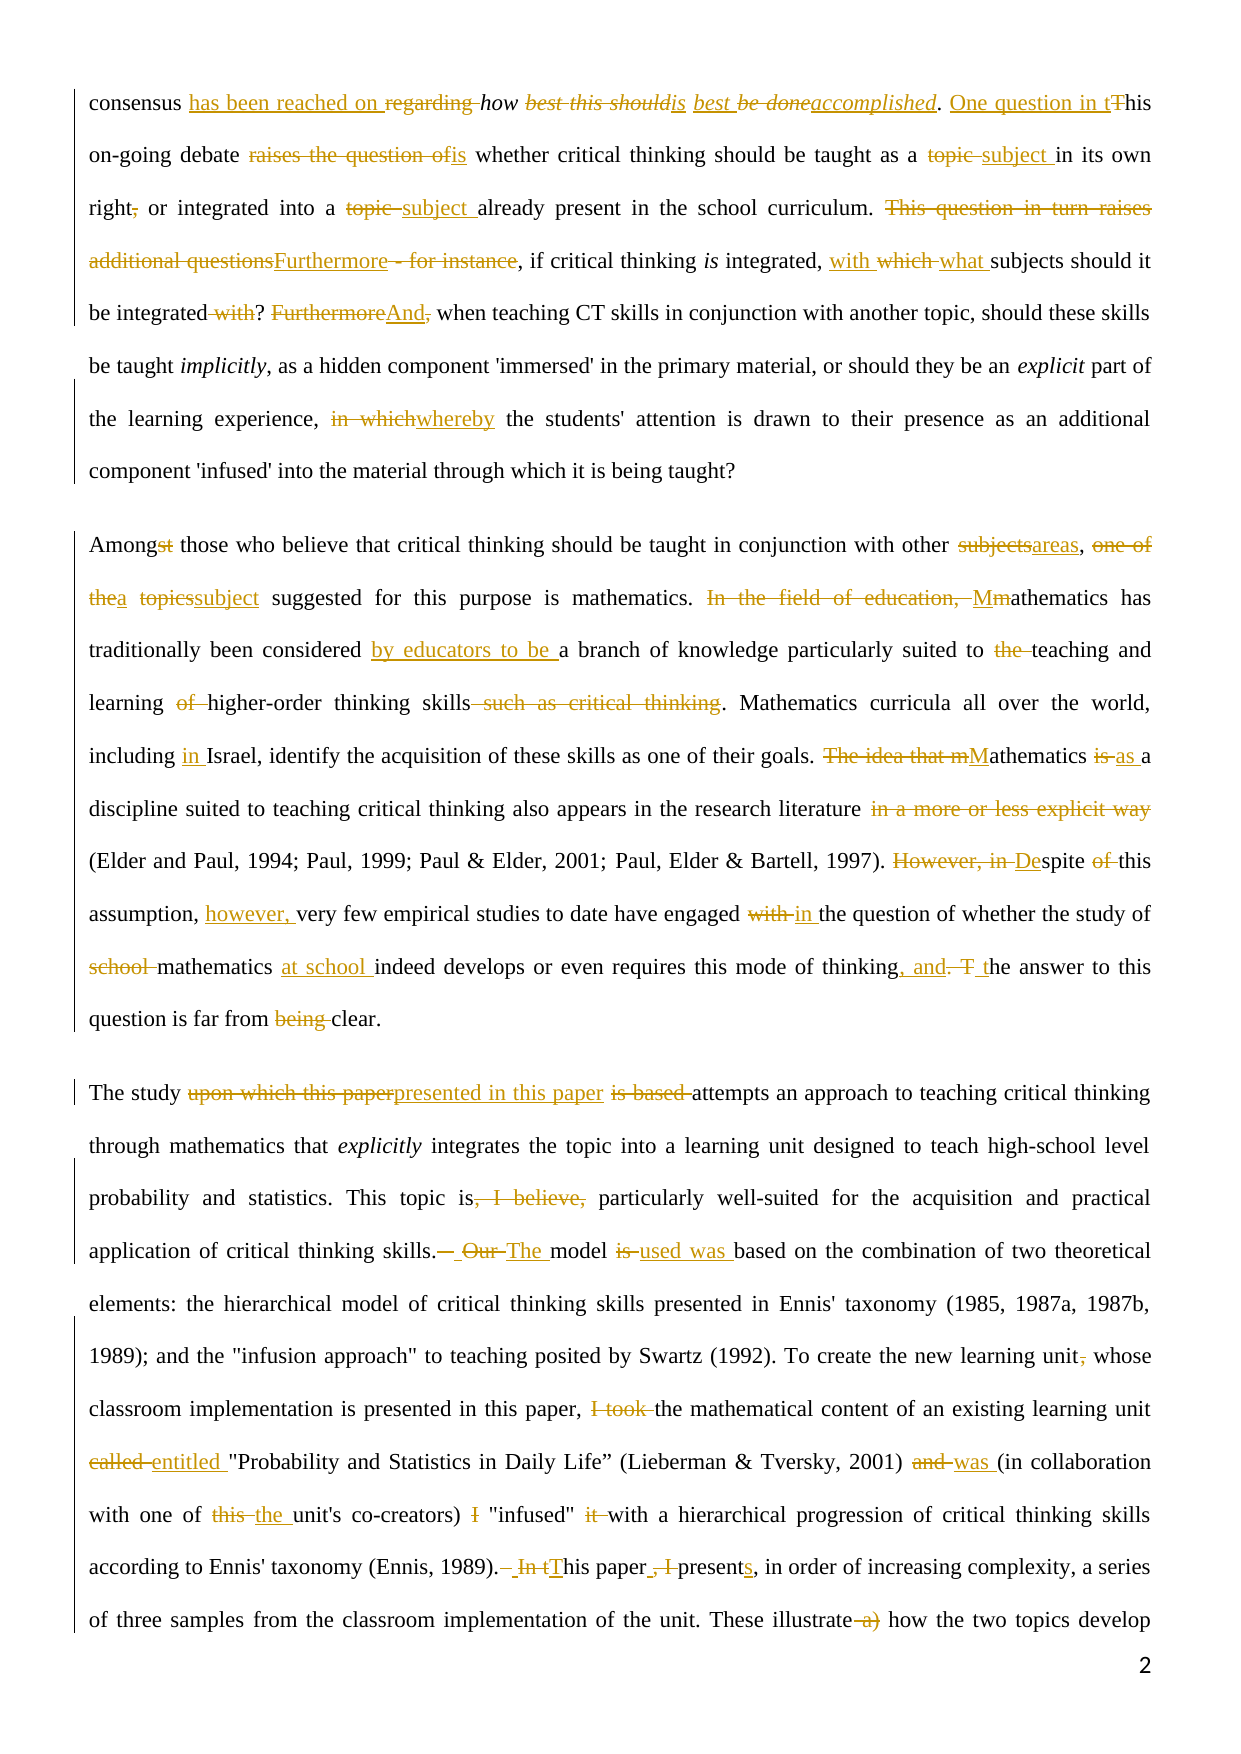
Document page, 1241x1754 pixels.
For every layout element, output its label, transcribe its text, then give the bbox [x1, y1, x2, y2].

text Among those who believe that critical thinking should be taught in conjunction with other , suggested for this purpose is mathematics. athematics has traditionally been considered a branch of knowledge particularly suited to teaching and learning higher-order thinking skills. Mathematics curricula all over the world, including Israel, identify the acquisition of these skills as one of their goals. athematics a discipline suited to teaching critical thinking also appears in the research literature (Elder and Paul, 1994; Paul, 1999; Paul & Elder, 2001; Paul, Elder & Bartell, 1997). spite this assumption, very few empirical studies to date have engaged the question of whether the study of mathematics indeed develops or even requires this mode of thinkinghe answer to this question is far from clear. [89, 531, 1152, 1032]
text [89, 89, 1152, 484]
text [89, 1079, 1152, 1632]
